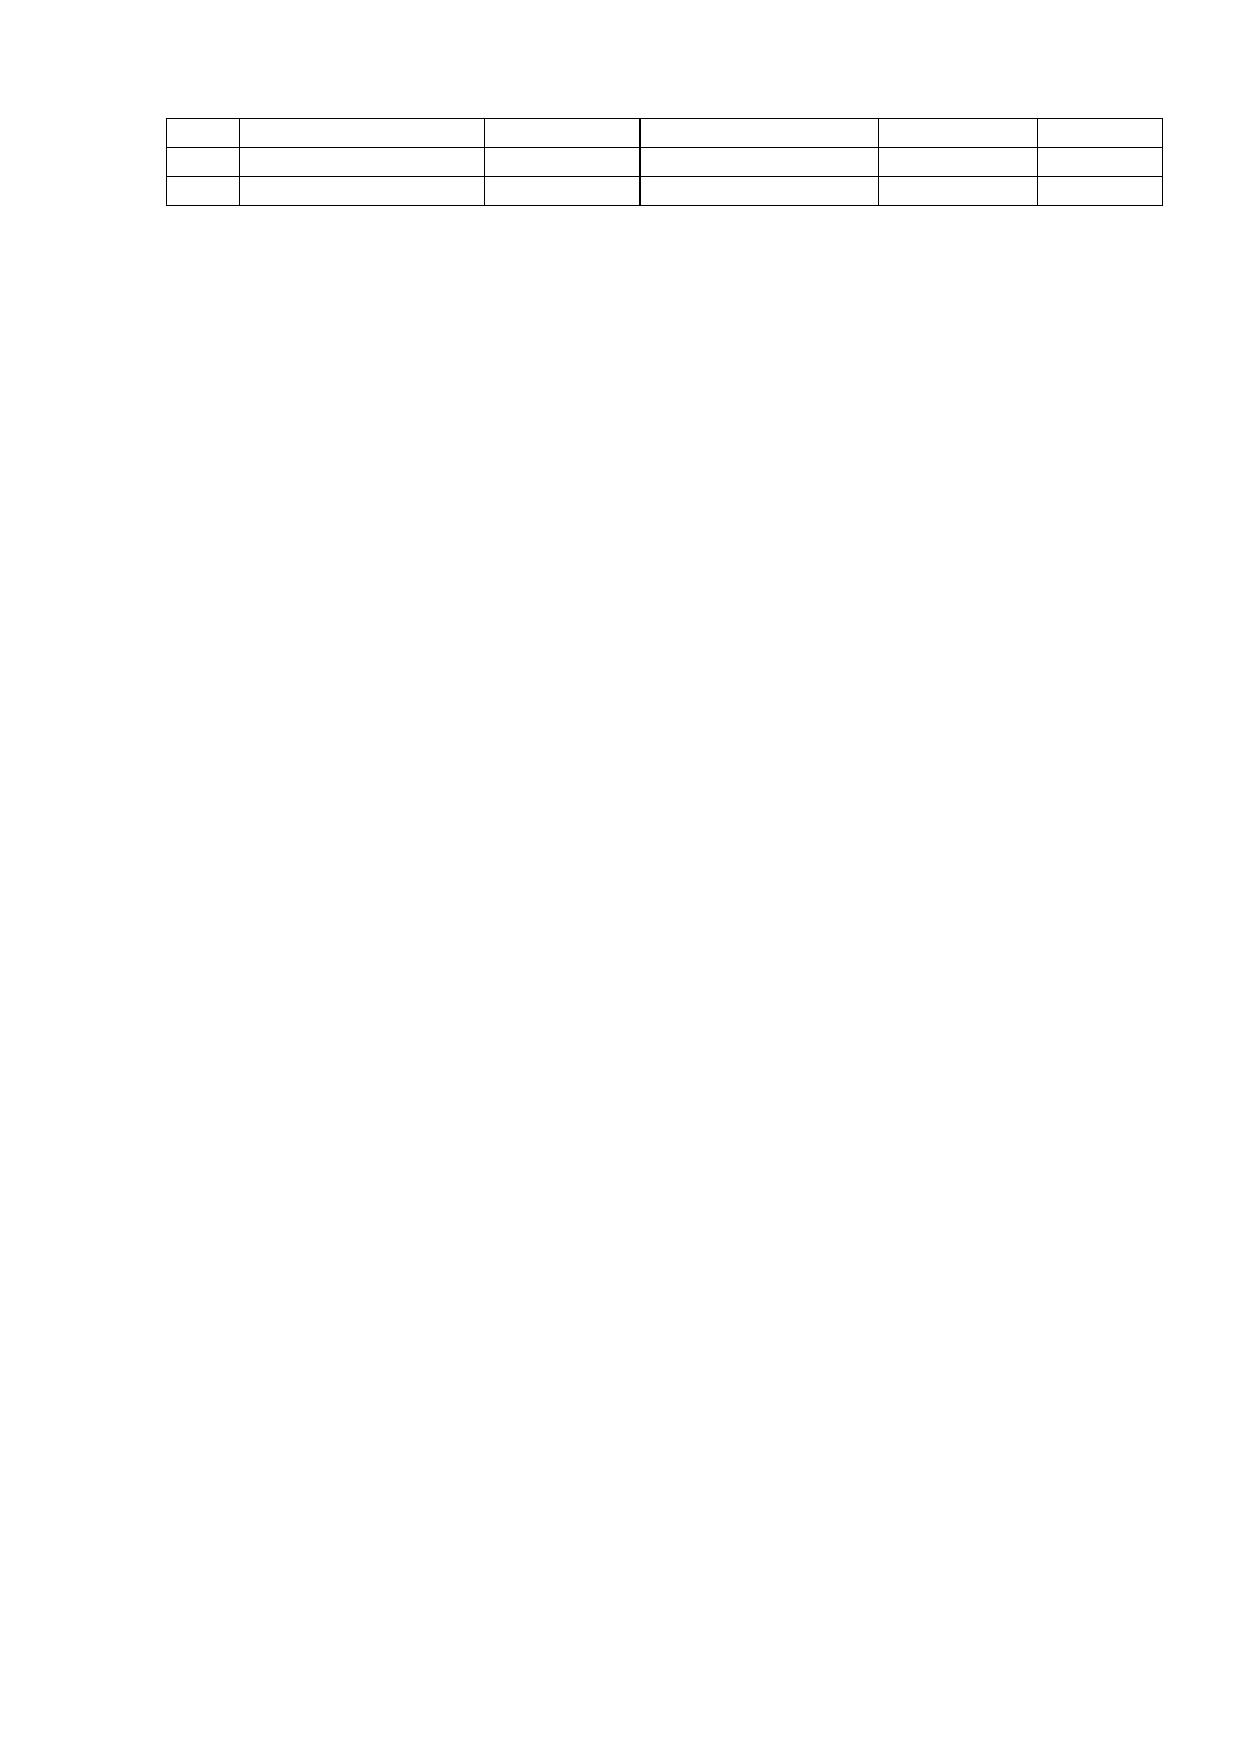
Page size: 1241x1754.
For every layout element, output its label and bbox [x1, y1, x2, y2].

table_cell [1038, 119, 1162, 147]
table_cell [485, 119, 639, 147]
table_cell [167, 119, 239, 147]
table_cell [240, 148, 484, 176]
table_cell [240, 119, 484, 147]
table_cell [1038, 177, 1162, 205]
table_cell [641, 119, 878, 147]
table_cell [641, 148, 878, 176]
table_cell [485, 177, 639, 205]
table_cell [879, 119, 1037, 147]
table_cell [167, 177, 239, 205]
table_cell [167, 148, 239, 176]
table_cell [879, 177, 1037, 205]
table_cell [240, 177, 484, 205]
table_cell [641, 177, 878, 205]
table_cell [1038, 148, 1162, 176]
table_cell [485, 148, 639, 176]
table_cell [879, 148, 1037, 176]
